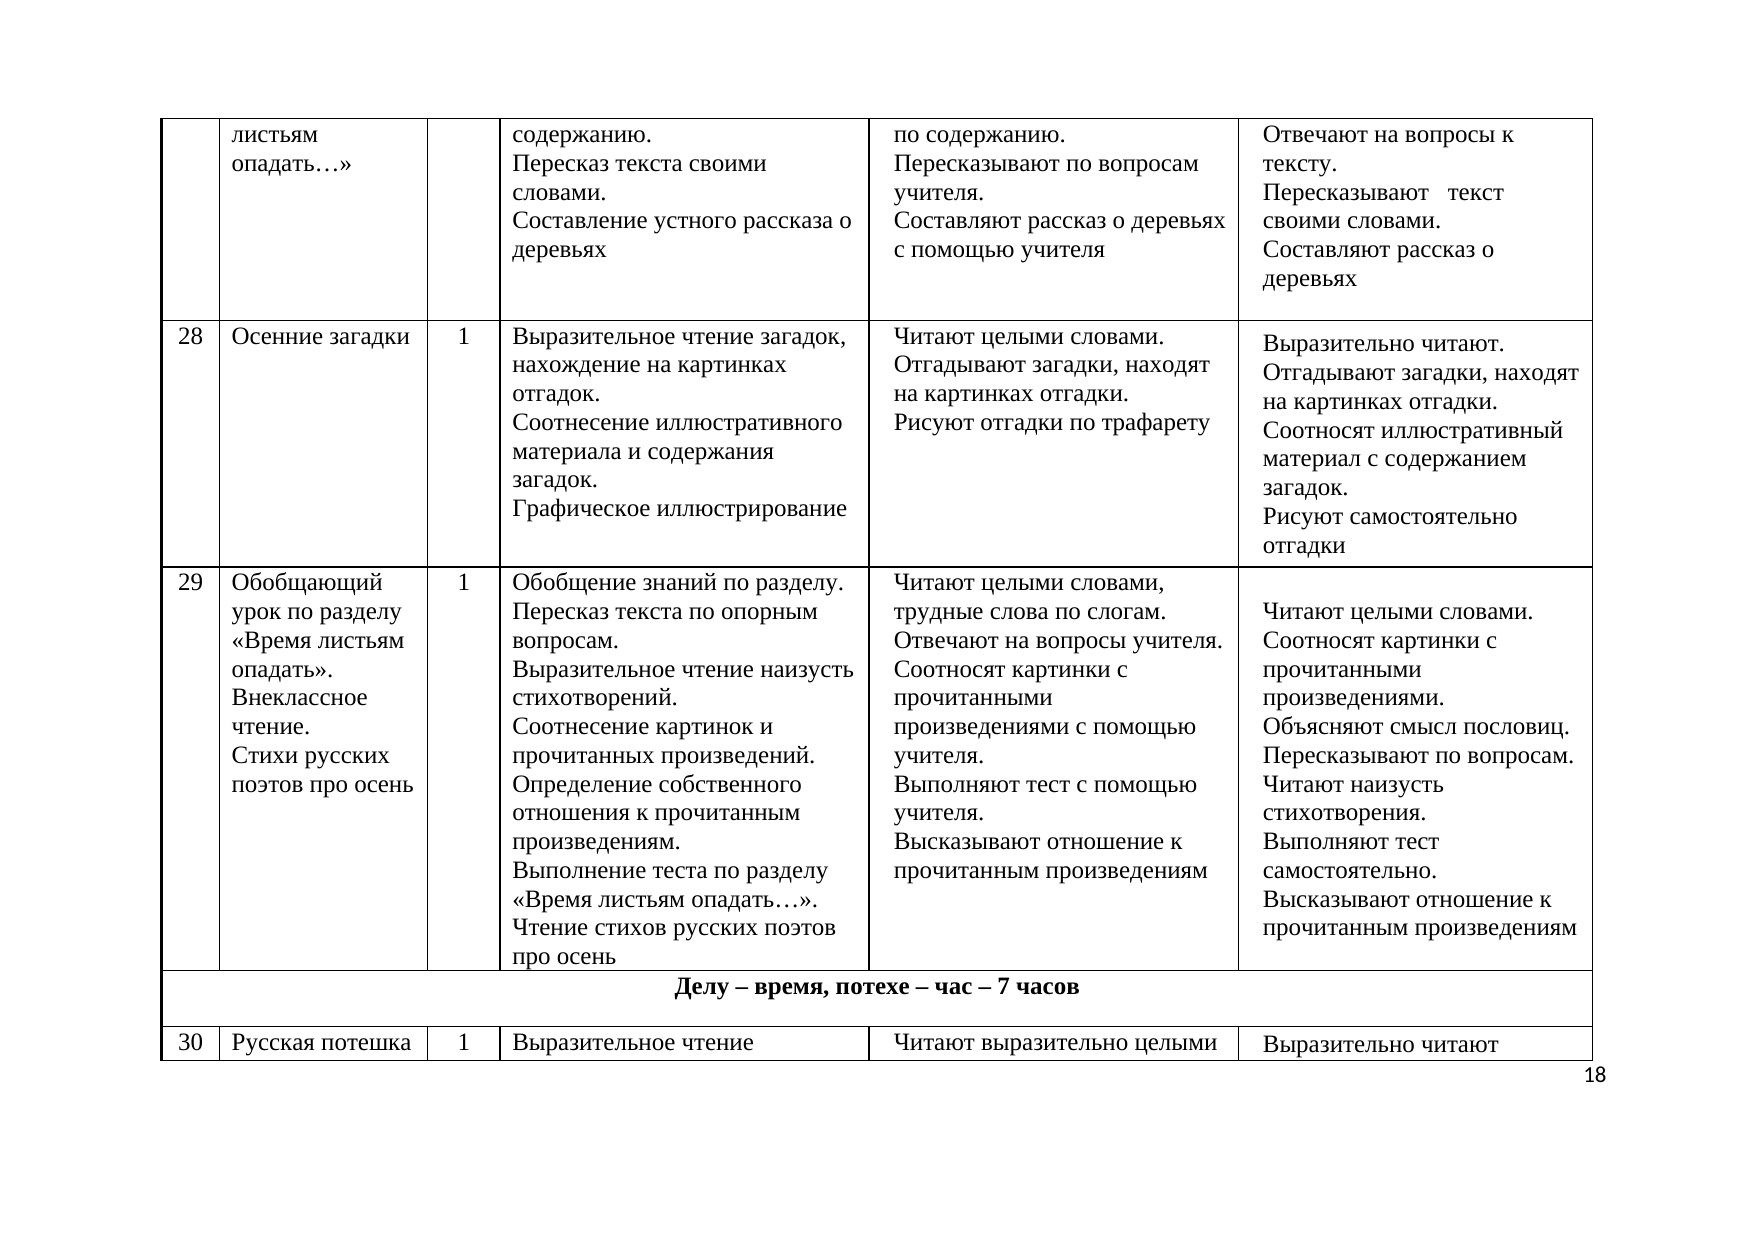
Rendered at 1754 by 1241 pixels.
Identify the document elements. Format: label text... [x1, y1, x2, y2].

table_cell Обобщение знаний по разделу. Пересказ текста по опорным вопросам. Выразительное чтение наизусть стихотворений. Соотнесение картинок и прочитанных произведений. Определение собственного отношения к прочитанным произведениям. Выполнение теста по разделу «Время листьям опадать…». Чтение стихов русских поэтов про осень [501, 568, 868, 970]
table_cell 1 [428, 119, 499, 320]
table_cell Читают целыми словами. Отгадывают загадки, находят на картинках отгадки. Рисуют отгадки по трафарету [870, 321, 1238, 566]
table_cell Обобщающий урок по разделу «Время листьям опадать». Внеклассное чтение. Стихи русских поэтов про осень [220, 568, 427, 970]
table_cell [1239, 119, 1592, 320]
table_cell Выразительно читают. Отгадывают загадки, находят на картинках отгадки. Соотносят иллюстративный материал с содержанием загадок. Рисуют самостоятельно отгадки [1239, 321, 1592, 566]
table_cell Читают целыми словами. Соотносят картинки с прочитанными произведениями. Объясняют смысл пословиц. Пересказывают по вопросам. Читают наизусть стихотворения. Выполняют тест самостоятельно. Высказывают отношение к прочитанным произведениям [1239, 568, 1592, 970]
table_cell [220, 119, 427, 320]
table_cell 1 [428, 568, 499, 970]
table_cell Выразительное чтение загадок, нахождение на картинках отгадок. Соотнесение иллюстративного материала и содержания загадок. Графическое иллюстрирование [501, 321, 868, 566]
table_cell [220, 1027, 427, 1059]
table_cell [501, 119, 868, 320]
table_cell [870, 1027, 1238, 1059]
table_cell 1 [428, 1027, 499, 1059]
table_cell 29 [163, 568, 219, 970]
table_cell 28 [163, 321, 219, 566]
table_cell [501, 1027, 868, 1059]
table_cell 30 [163, 1027, 219, 1059]
table_cell Читают целыми словами, трудные слова по слогам. Отвечают на вопросы учителя. Соотносят картинки с прочитанными произведениями с помощью учителя. Выполняют тест с помощью учителя. Высказывают отношение к прочитанным произведениям [870, 568, 1238, 970]
table_cell 27 [163, 119, 219, 320]
table_cell Осенние загадки [220, 321, 427, 566]
table_cell 1 [428, 321, 499, 566]
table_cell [1239, 1027, 1592, 1059]
table_cell Делу – время, потехе – час – 7 часов [163, 971, 1592, 1026]
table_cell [870, 119, 1238, 320]
